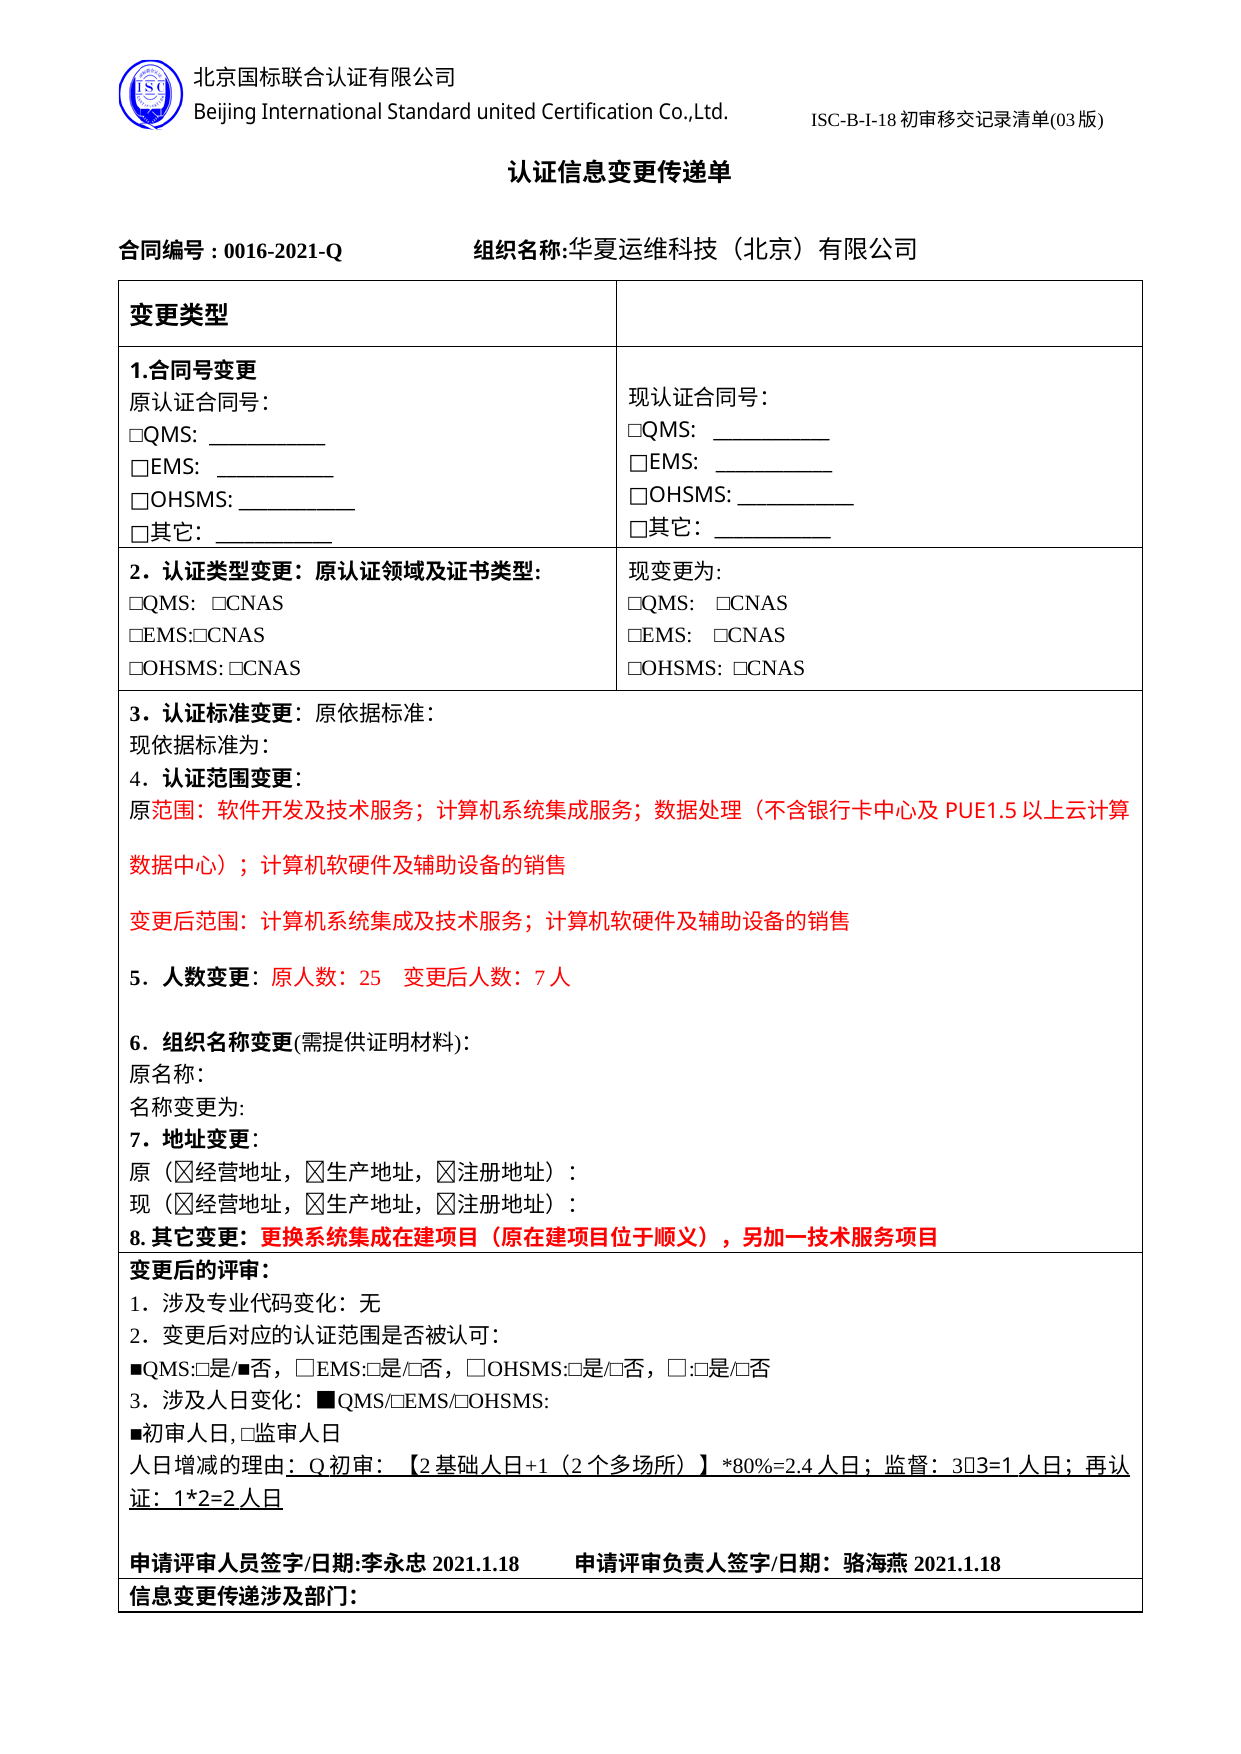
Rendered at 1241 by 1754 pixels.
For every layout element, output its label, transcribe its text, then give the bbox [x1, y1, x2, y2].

table_cell 现变更为: □QMS: □CNAS □EMS: □CNAS □OHSMS: □CNAS [617, 548, 1142, 689]
text 合同编号 : 0016-2021-Q 组织名称:华夏运维科技（北京）有限公司 [118, 215, 1122, 280]
table_cell 1.合同号变更 原认证合同号： □QMS: ____________ □EMS: ____________ □OHSMS: ____________ □其它：____________ [119, 347, 616, 547]
table_cell 变更后的评审： 1．涉及专业代码变化：无 2．变更后对应的认证范围是否被认可： ■QMS:□是/■否，□EMS:□是/□否，□OHSMS:□是/□否，□:□是/□否 3．涉及人日变化：■QMS/□EMS/□OHSMS: ■初审人日, □监审人日 人日增减的理由：Q初审：【2基础人日+1（2个多场所）】*80%=2.4人日；监督：3➗3=1人日；再认证：1*2=2人日 申请评审人员签字/日期:李永忠 2021.1.18 申请评审负责人签字/日期：骆海燕 2021.1.18 [119, 1253, 1142, 1578]
table_header 变更类型 [119, 281, 616, 346]
text 认证信息变更传递单 [118, 138, 1122, 203]
table_cell 信息变更传递涉及部门： [119, 1579, 1142, 1611]
picture [118, 59, 184, 129]
table_cell 现认证合同号： □QMS: ____________ □EMS: ____________ □OHSMS: ____________ □其它：____________ [617, 347, 1142, 547]
table_cell 2．认证类型变更：原认证领域及证书类型: □QMS: □CNAS □EMS:□CNAS □OHSMS: □CNAS [119, 548, 616, 689]
table_cell 3．认证标准变更：原依据标准： 现依据标准为： 4．认证范围变更： 原范围：软件开发及技术服务；计算机系统集成服务；数据处理（不含银行卡中心及PUE1.5以上云计算数据中心）；计算机软硬件及辅助设备的销售 变更后范围：计算机系统集成及技术服务；计算机软硬件及辅助设备的销售 5．人数变更：原人数：25 变更后人数：7人 6．组织名称变更(需提供证明材料)： 原名称： 名称变更为: 7．地址变更： 原（经营地址，生产地址，注册地址）： 现（经营地址，生产地址，注册地址）： 8. 其它变更：更换系统集成在建项目（原在建项目位于顺义），另加一技术服务项目 [119, 691, 1142, 1252]
table_header [617, 281, 1142, 346]
